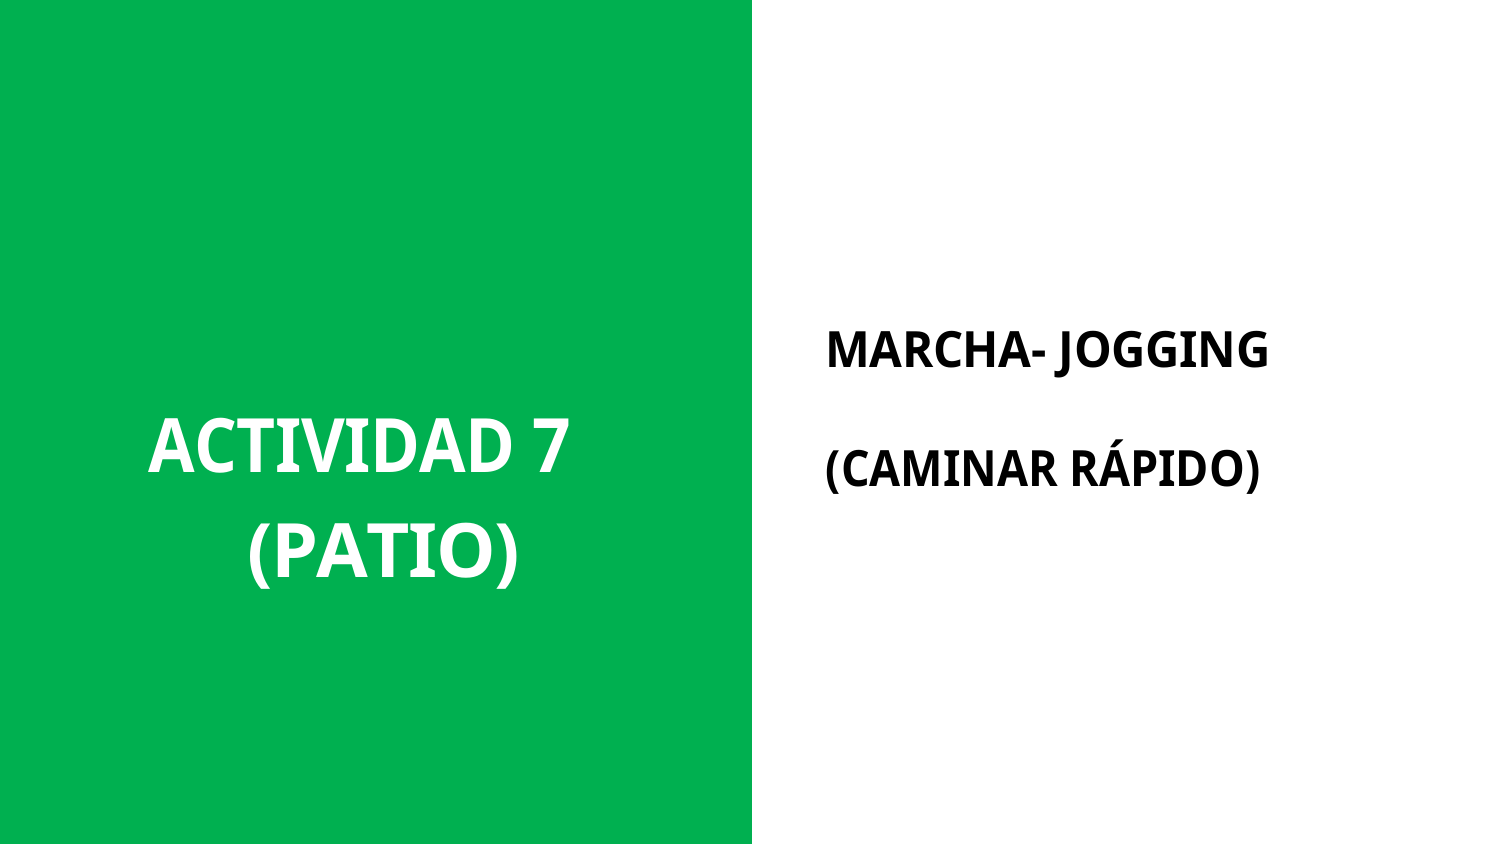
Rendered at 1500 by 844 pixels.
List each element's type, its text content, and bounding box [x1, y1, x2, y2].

subtitle ACTIVIDAD 7 (PATIO) [148, 392, 607, 600]
text MARCHA- JOGGING (CAMINAR RÁPIDO) [826, 314, 1297, 501]
